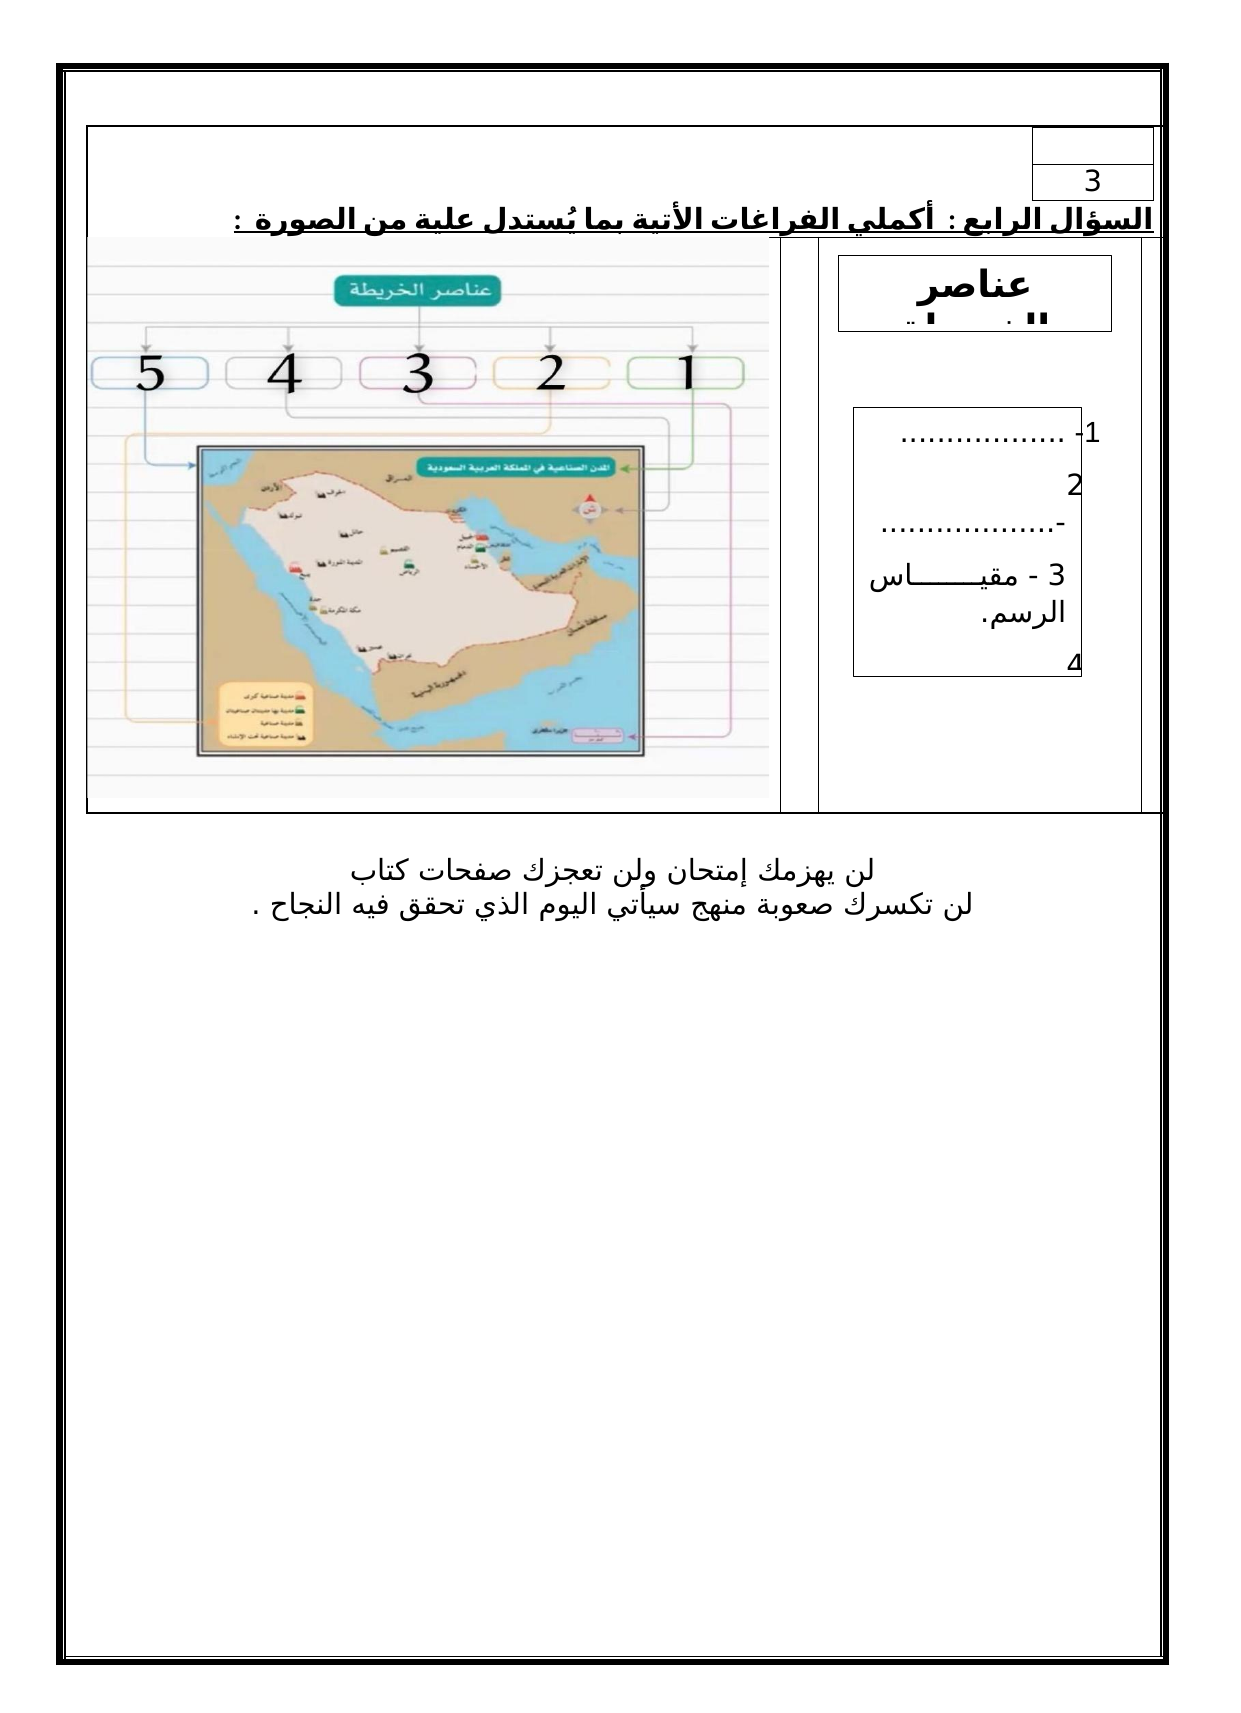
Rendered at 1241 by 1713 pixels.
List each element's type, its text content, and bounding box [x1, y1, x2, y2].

picture [87, 237, 770, 798]
table_header السؤال الرابع : أكملي الفراغات الأتية بما يُستدل علية من الصورة : [88, 127, 1164, 237]
text لن يهزمك إمتحان ولن تعجزك صفحات كتاب [74, 854, 1152, 888]
text لن تكسرك صعوبة منهج سيأتي اليوم الذي تحقق فيه النجاح . [74, 888, 1152, 922]
table_cell [1142, 238, 1164, 812]
table_cell [819, 238, 1141, 812]
table_cell [781, 238, 818, 812]
table_cell [88, 238, 780, 812]
